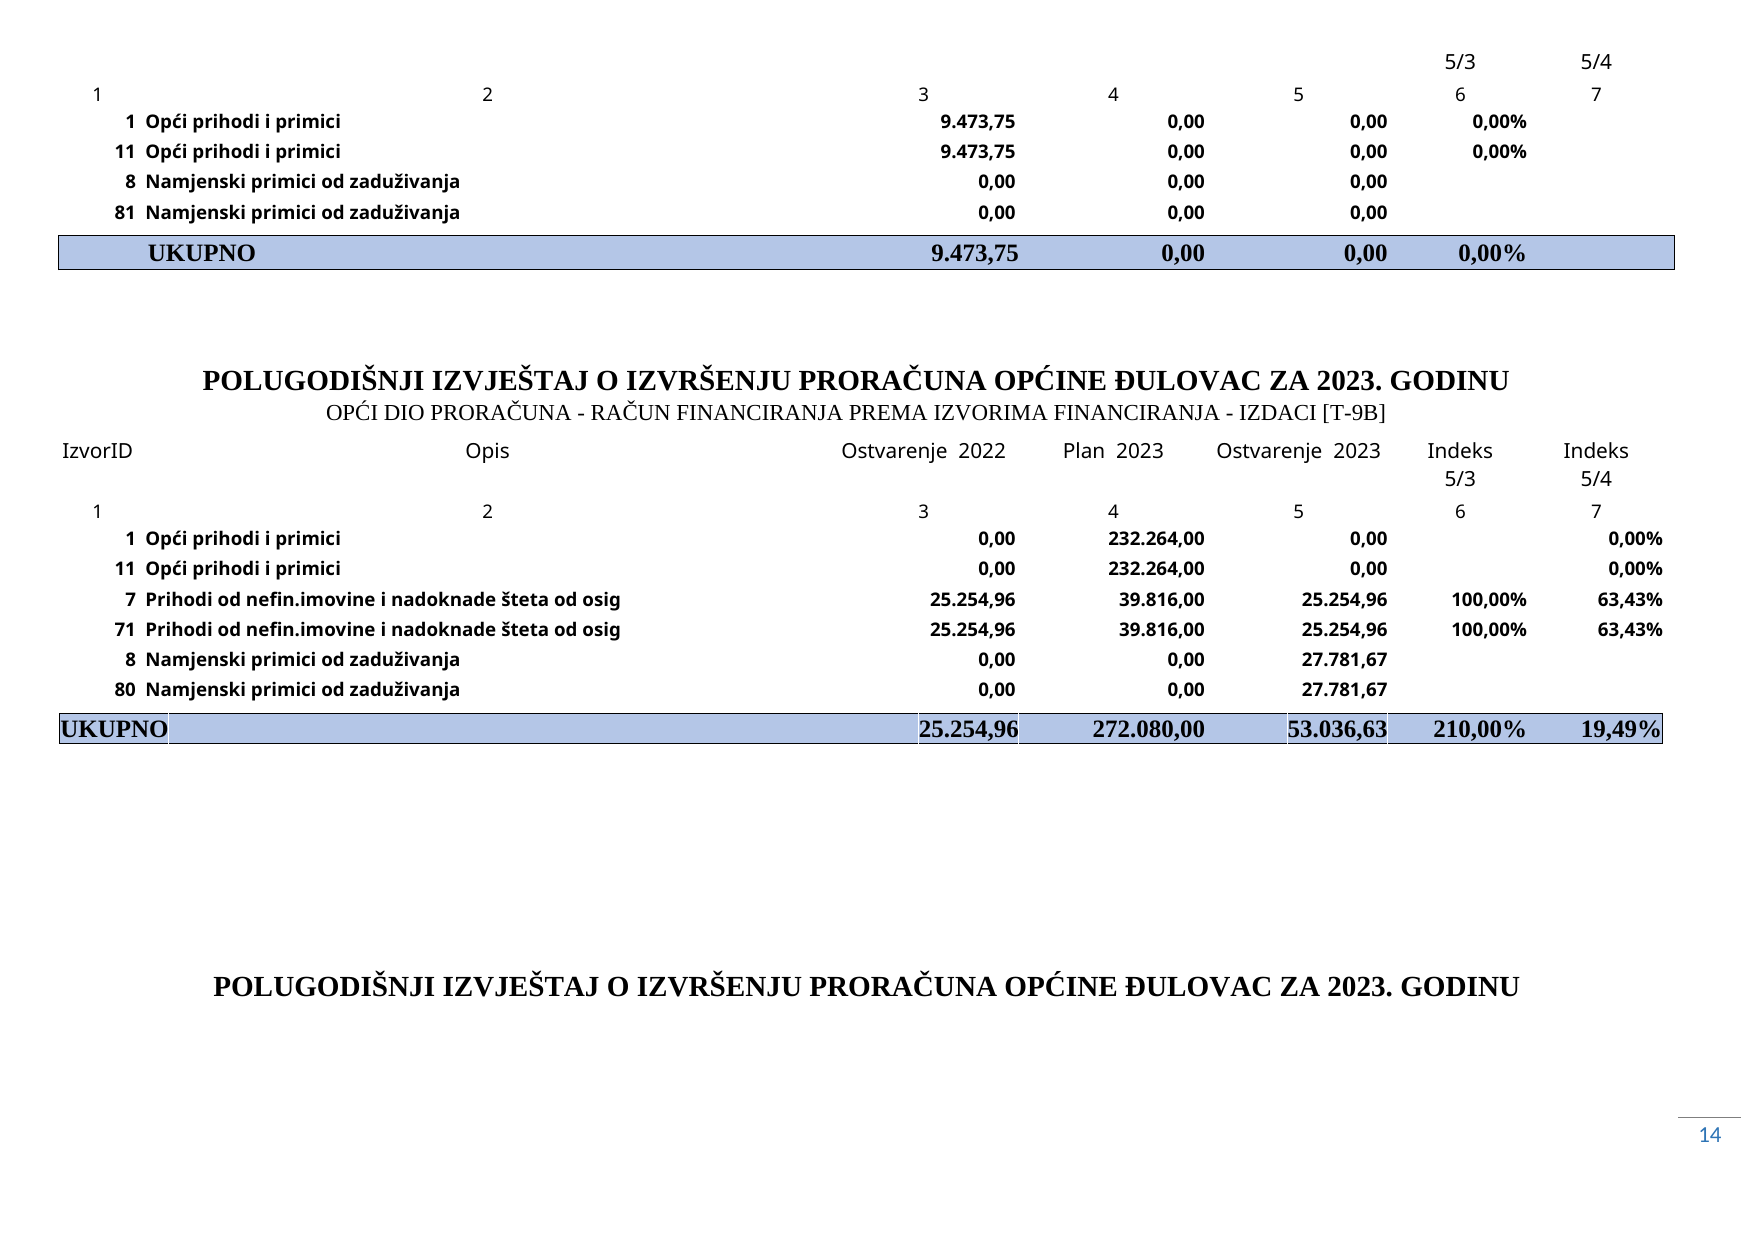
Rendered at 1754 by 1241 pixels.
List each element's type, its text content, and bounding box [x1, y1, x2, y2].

text 7 Prihodi od nefin.imovine i nadoknade šteta od osig 25.254,96 39.816,00 25.254,96 100,00% 63,43% [59, 586, 1665, 611]
text 1 2 3 4 5 6 7 [59, 498, 1665, 524]
text 1 Opći prihodi i primici 9.473,75 0,00 0,00 0,00% [59, 108, 1665, 134]
text 80 Namjenski primici od zaduživanja 0,00 0,00 27.781,67 [59, 677, 1665, 702]
text UKUPNO 9.473,75 0,00 0,00 0,00% [59, 236, 1674, 269]
text 8 Namjenski primici od zaduživanja 0,00 0,00 27.781,67 [59, 646, 1665, 672]
text POLUGODIŠNJI IZVJEŠTAJ O IZVRŠENJU PRORAČUNA OPĆINE ĐULOVAC ZA 2023. GODINU [59, 363, 1665, 397]
text IzvorID Opis Ostvarenje 2022 Plan 2023 Ostvarenje 2023 Indeks Indeks [59, 436, 1665, 464]
text POLUGODIŠNJI IZVJEŠTAJ O IZVRŠENJU PRORAČUNA OPĆINE ĐULOVAC ZA 2023. GODINU [59, 969, 1665, 1003]
text 1 Opći prihodi i primici 0,00 232.264,00 0,00 0,00% [59, 525, 1665, 551]
text 11 Opći prihodi i primici 0,00 232.264,00 0,00 0,00% [59, 556, 1665, 581]
text 5/3 5/4 [59, 47, 1665, 76]
text OPĆI DIO PRORAČUNA - RAČUN FINANCIRANJA PREMA IZVORIMA FINANCIRANJA - IZDACI [T-9B] [59, 399, 1665, 425]
text 5/3 5/4 [59, 464, 1665, 493]
text 1 2 3 4 5 6 7 [59, 81, 1665, 107]
text 8 Namjenski primici od zaduživanja 0,00 0,00 0,00 [59, 169, 1665, 194]
text 11 Opći prihodi i primici 9.473,75 0,00 0,00 0,00% [59, 138, 1665, 164]
text 81 Namjenski primici od zaduživanja 0,00 0,00 0,00 [59, 199, 1665, 224]
text 71 Prihodi od nefin.imovine i nadoknade šteta od osig 25.254,96 39.816,00 25.254,96 100,00% 63,43% [59, 616, 1665, 642]
